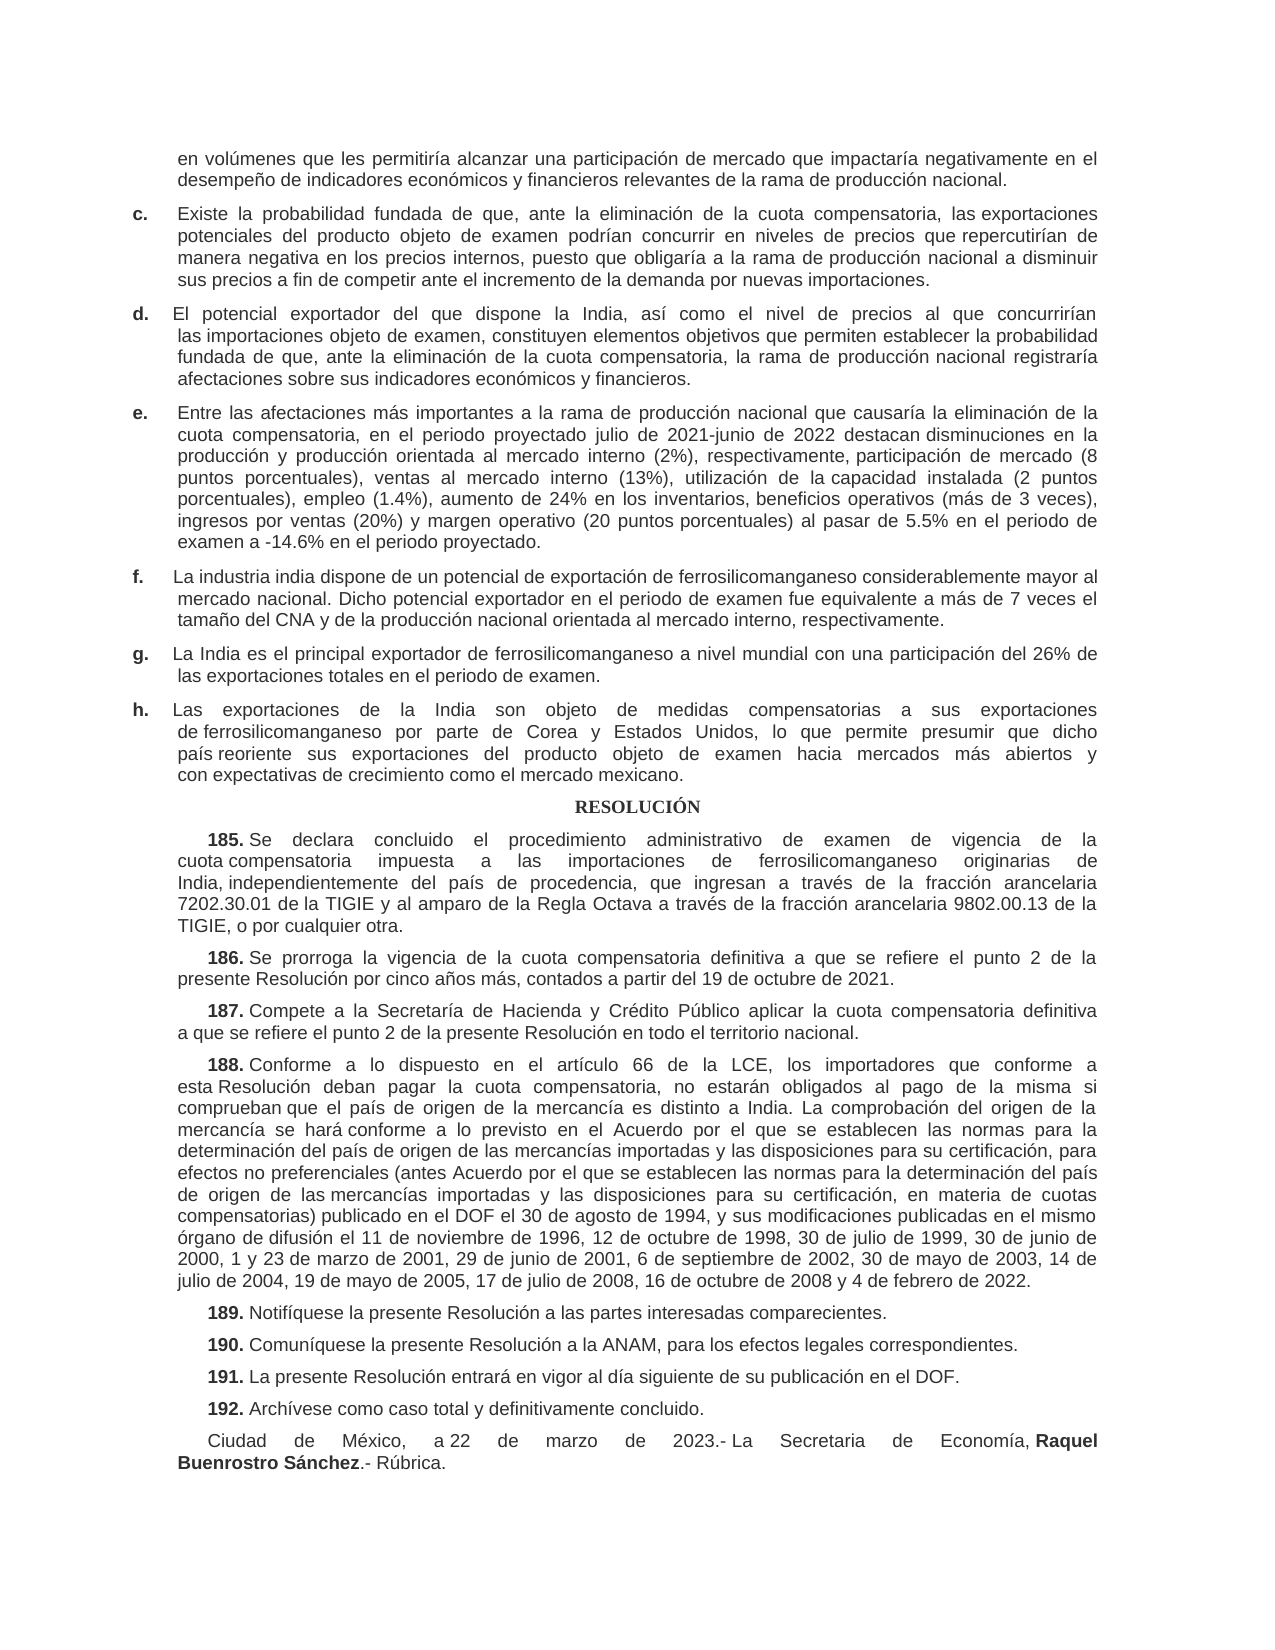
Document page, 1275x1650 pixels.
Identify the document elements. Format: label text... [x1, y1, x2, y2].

text 185. Se declara concluido el procedimiento administrativo de examen de vigencia de la cuota compensatoria impuesta a las importaciones de ferrosilicomanganeso originarias de India, independientemente del país de procedencia, que ingresan a través de la fracción arancelaria 7202.30.01 de la TIGIE y al amparo de la Regla Octava a través de la fracción arancelaria 9802.00.13 de la TIGIE, o por cualquier otra. [177, 828, 1098, 936]
text e. Entre las afectaciones más importantes a la rama de producción nacional que causaría la eliminación de la cuota compensatoria, en el periodo proyectado julio de 2021-junio de 2022 destacan disminuciones en la producción y producción orientada al mercado interno (2%), respectivamente, participación de mercado (8 puntos porcentuales), ventas al mercado interno (13%), utilización de la capacidad instalada (2 puntos porcentuales), empleo (1.4%), aumento de 24% en los inventarios, beneficios operativos (más de 3 veces), ingresos por ventas (20%) y margen operativo (20 puntos porcentuales) al pasar de 5.5% en el periodo de examen a -14.6% en el periodo proyectado. [132, 399, 1098, 553]
text RESOLUCIÓN [177, 796, 1098, 818]
text 186. Se prorroga la vigencia de la cuota compensatoria definitiva a que se refiere el punto 2 de la presente Resolución por cinco años más, contados a partir del 19 de octubre de 2021. [177, 947, 1098, 990]
text h. Las exportaciones de la India son objeto de medidas compensatorias a sus exportaciones de ferrosilicomanganeso por parte de Corea y Estados Unidos, lo que permite presumir que dicho país reoriente sus exportaciones del producto objeto de examen hacia mercados más abiertos y con expectativas de crecimiento como el mercado mexicano. [132, 697, 1098, 786]
text g. La India es el principal exportador de ferrosilicomanganeso a nivel mundial con una participación del 26% de las exportaciones totales en el periodo de examen. [132, 641, 1098, 687]
text 192. Archívese como caso total y definitivamente concluido. [177, 1398, 1098, 1419]
text 190. Comuníquese la presente Resolución a la ANAM, para los efectos legales correspondientes. [177, 1334, 1098, 1355]
text f. La industria india dispone de un potencial de exportación de ferrosilicomanganeso considerablemente mayor al mercado nacional. Dicho potencial exportador en el periodo de examen fue equivalente a más de 7 veces el tamaño del CNA y de la producción nacional orientada al mercado interno, respectivamente. [132, 563, 1098, 631]
text c. Existe la probabilidad fundada de que, ante la eliminación de la cuota compensatoria, las exportaciones potenciales del producto objeto de examen podrían concurrir en niveles de precios que repercutirían de manera negativa en los precios internos, puesto que obligaría a la rama de producción nacional a disminuir sus precios a fin de competir ante el incremento de la demanda por nuevas importaciones. [132, 201, 1098, 290]
text 189. Notifíquese la presente Resolución a las partes interesadas comparecientes. [177, 1302, 1098, 1323]
text 188. Conforme a lo dispuesto en el artículo 66 de la LCE, los importadores que conforme a esta Resolución deban pagar la cuota compensatoria, no estarán obligados al pago de la misma si comprueban que el país de origen de la mercancía es distinto a India. La comprobación del origen de la mercancía se hará conforme a lo previsto en el Acuerdo por el que se establecen las normas para la determinación del país de origen de las mercancías importadas y las disposiciones para su certificación, para efectos no preferenciales (antes Acuerdo por el que se establecen las normas para la determinación del país de origen de las mercancías importadas y las disposiciones para su certificación, en materia de cuotas compensatorias) publicado en el DOF el 30 de agosto de 1994, y sus modificaciones publicadas en el mismo órgano de difusión el 11 de noviembre de 1996, 12 de octubre de 1998, 30 de julio de 1999, 30 de junio de 2000, 1 y 23 de marzo de 2001, 29 de junio de 2001, 6 de septiembre de 2002, 30 de mayo de 2003, 14 de julio de 2004, 19 de mayo de 2005, 17 de julio de 2008, 16 de octubre de 2008 y 4 de febrero de 2022. [177, 1054, 1098, 1291]
text Ciudad de México, a 22 de marzo de 2023.- La Secretaria de Economía, Raquel Buenrostro Sánchez.- Rúbrica. [177, 1430, 1098, 1473]
text d. El potencial exportador del que dispone la India, así como el nivel de precios al que concurrirían las importaciones objeto de examen, constituyen elementos objetivos que permiten establecer la probabilidad fundada de que, ante la eliminación de la cuota compensatoria, la rama de producción nacional registraría afectaciones sobre sus indicadores económicos y financieros. [132, 300, 1098, 389]
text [132, 148, 1098, 191]
text 191. La presente Resolución entrará en vigor al día siguiente de su publicación en el DOF. [177, 1366, 1098, 1387]
text 187. Compete a la Secretaría de Hacienda y Crédito Público aplicar la cuota compensatoria definitiva a que se refiere el punto 2 de la presente Resolución en todo el territorio nacional. [177, 1000, 1098, 1043]
